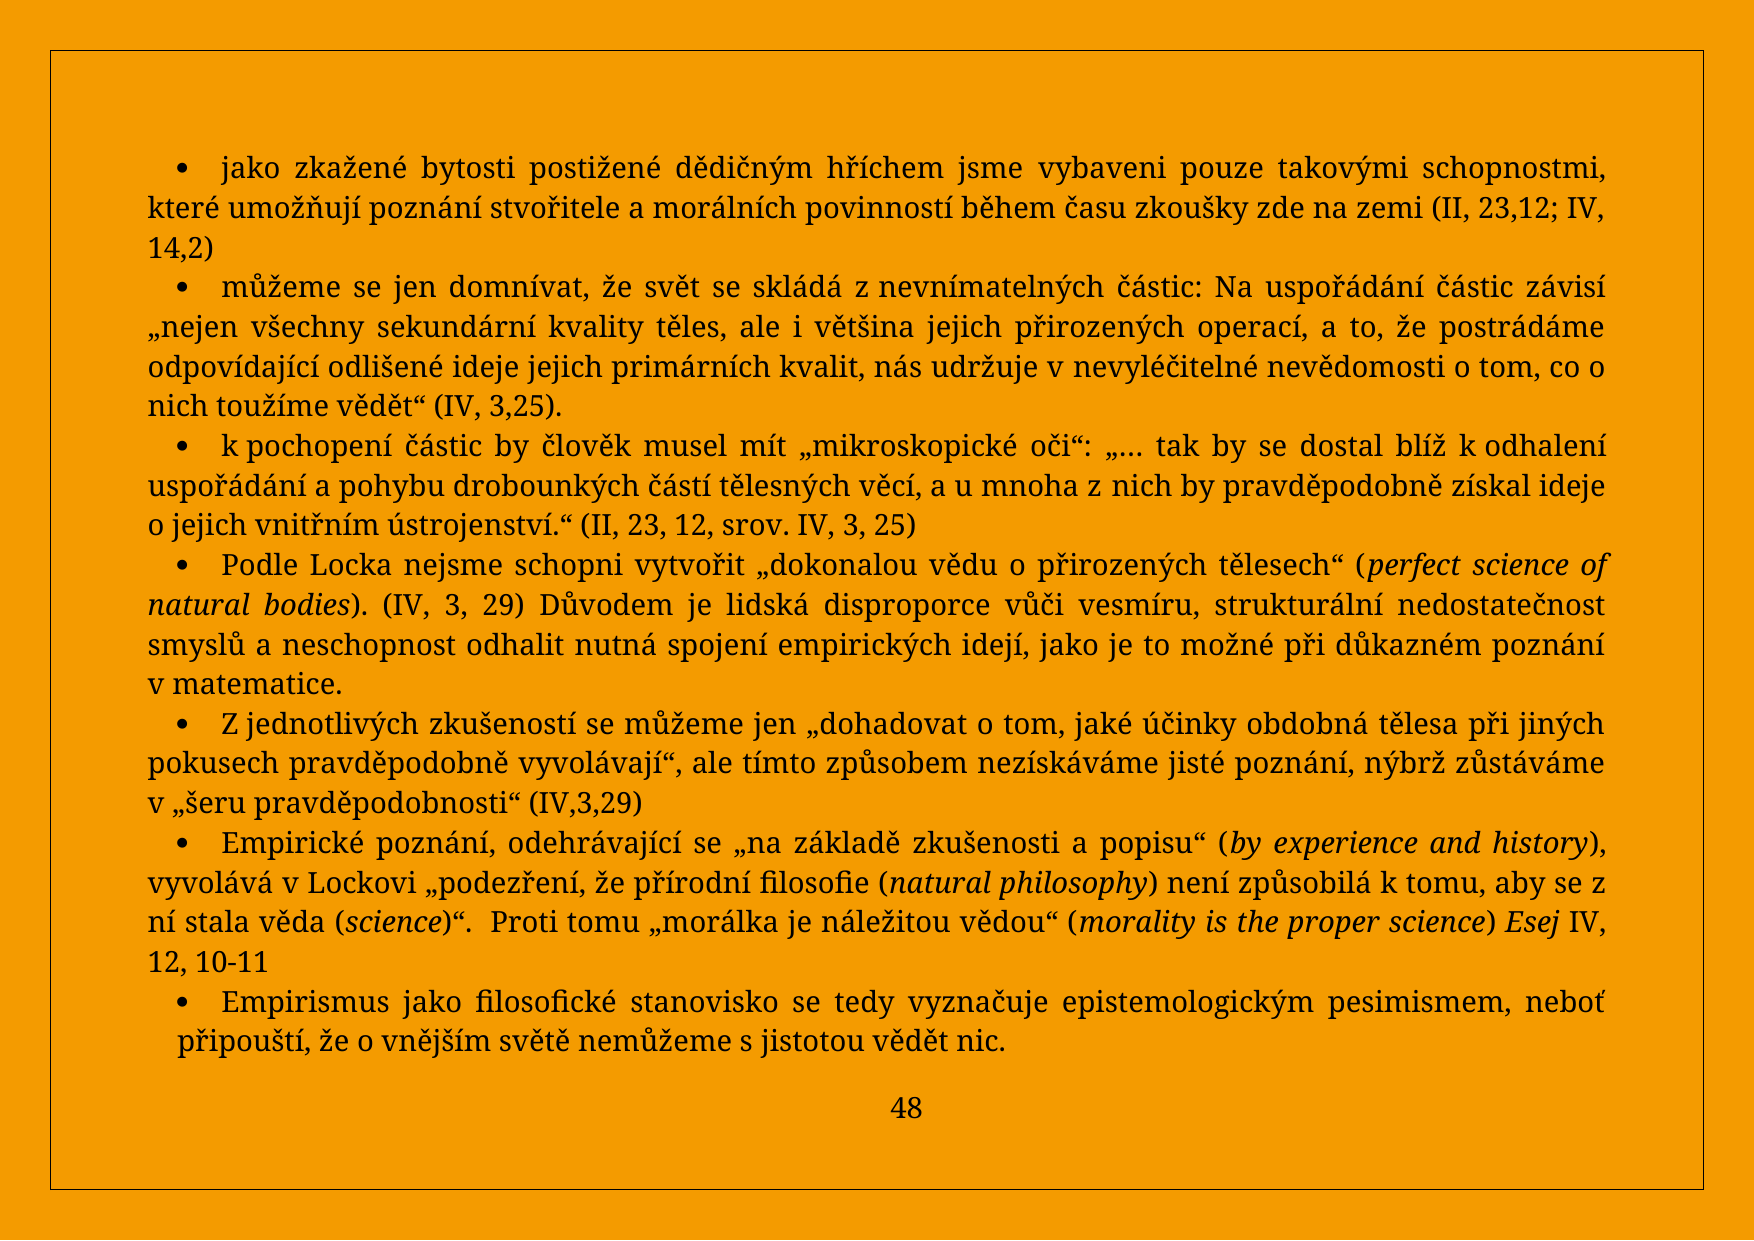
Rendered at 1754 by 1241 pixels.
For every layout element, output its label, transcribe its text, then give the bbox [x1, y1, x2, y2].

list Empirismus jako filosofické stanovisko se tedy vyznačuje epistemologickým pesimismem, neboť připouští, že o vnějším světě nemůžeme s jistotou vědět nic. [177, 981, 1606, 1060]
list můžeme se jen domnívat, že svět se skládá z nevnímatelných částic: Na uspořádání částic závisí „nejen všechny sekundární kvality těles, ale i většina jejich přirozených operací, a to, že postrádáme odpovídající odlišené ideje jejich primárních kvalit, nás udržuje v nevyléčitelné nevědomosti o tom, co o nich toužíme vědět“ (IV, 3,25). [147, 267, 1606, 425]
list k pochopení částic by člověk musel mít „mikroskopické oči“: „… tak by se dostal blíž k odhalení uspořádání a pohybu drobounkých částí tělesných věcí, a u mnoha z nich by pravděpodobně získal ideje o jejich vnitřním ústrojenství.“ (II, 23, 12, srov. IV, 3, 25) [147, 425, 1606, 544]
list Podle Locka nejsme schopni vytvořit „dokonalou vědu o přirozených tělesech“ (perfect science of natural bodies). (IV, 3, 29) Důvodem je lidská disproporce vůči vesmíru, strukturální nedostatečnost smyslů a neschopnost odhalit nutná spojení empirických idejí, jako je to možné při důkazném poznání v matematice. [147, 544, 1606, 703]
list Empirické poznání, odehrávající se „na základě zkušenosti a popisu“ (by experience and history), vyvolává v Lockovi „podezření, že přírodní filosofie (natural philosophy) není způsobilá k tomu, aby se z ní stala věda (science)“. Proti tomu „morálka je náležitou vědou“ (morality is the proper science) Esej IV, 12, 10-11 [147, 822, 1606, 981]
list jako zkažené bytosti postižené dědičným hříchem jsme vybaveni pouze takovými schopnostmi, které umožňují poznání stvořitele a morálních povinností během času zkoušky zde na zemi (II, 23,12; IV, 14,2) [147, 147, 1606, 267]
list Z jednotlivých zkušeností se můžeme jen „dohadovat o tom, jaké účinky obdobná tělesa při jiných pokusech pravděpodobně vyvolávají“, ale tímto způsobem nezískáváme jisté poznání, nýbrž zůstáváme v „šeru pravděpodobnosti“ (IV,3,29) [147, 703, 1606, 822]
